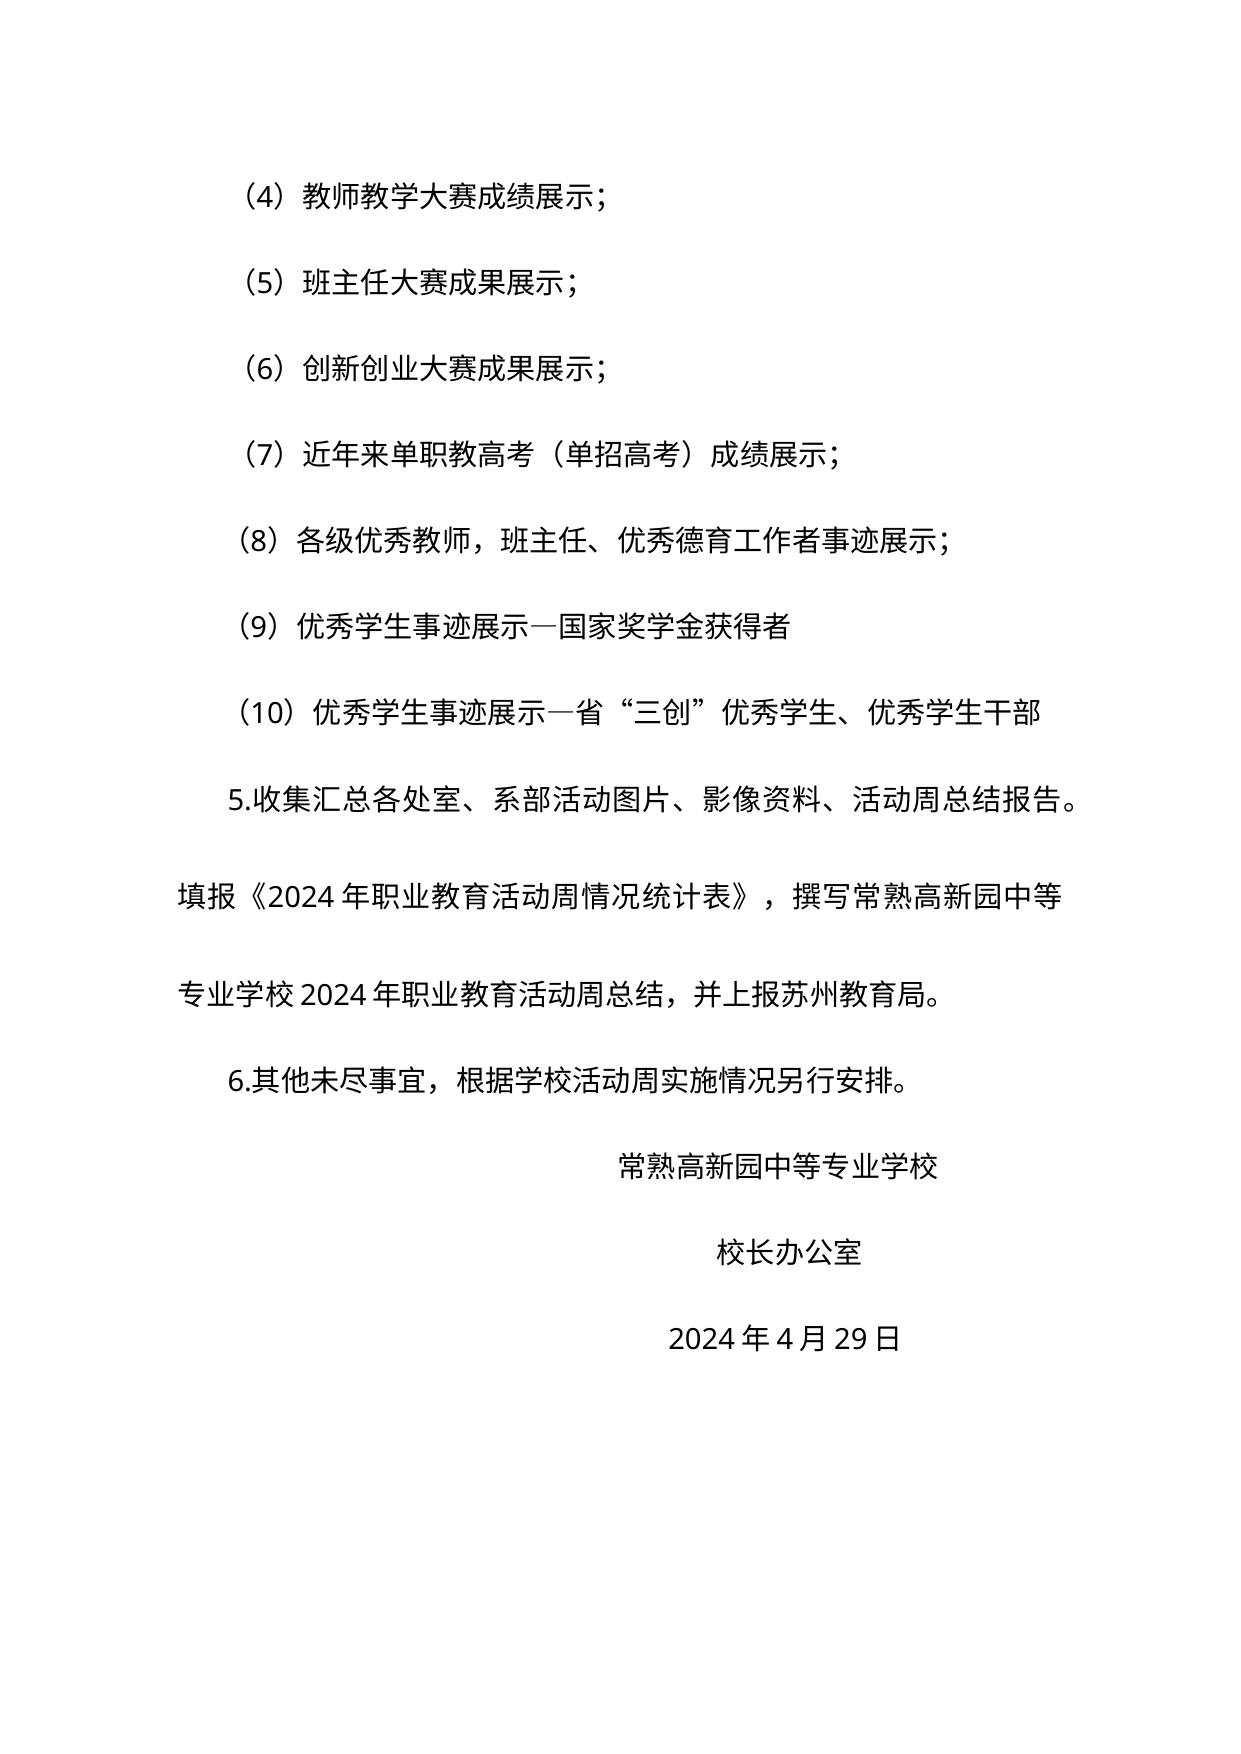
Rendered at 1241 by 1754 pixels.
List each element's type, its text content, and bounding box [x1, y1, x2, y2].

text 常熟高新园中等专业学校 [177, 1132, 1063, 1197]
text （9）优秀学生事迹展示—国家奖学金获得者 [177, 593, 1063, 658]
text （4）教师教学大赛成绩展示； [177, 162, 1063, 227]
text 2024年4月29日 [177, 1304, 1063, 1369]
text （6）创新创业大赛成果展示； [177, 334, 1063, 399]
text （5）班主任大赛成果展示； [177, 248, 1063, 313]
text （10）优秀学生事迹展示—省“三创”优秀学生、优秀学生干部 [177, 679, 1063, 744]
text 5.收集汇总各处室、系部活动图片、影像资料、活动周总结报告。填报《2024年职业教育活动周情况统计表》，撰写常熟高新园中等专业学校2024年职业教育活动周总结，并上报苏州教育局。 [177, 765, 1063, 1025]
text （8）各级优秀教师，班主任、优秀德育工作者事迹展示； [177, 507, 1063, 572]
text （7）近年来单职教高考（单招高考）成绩展示； [177, 420, 1063, 485]
text 6.其他未尽事宜，根据学校活动周实施情况另行安排。 [177, 1046, 1063, 1111]
text 校长办公室 [177, 1218, 1063, 1283]
